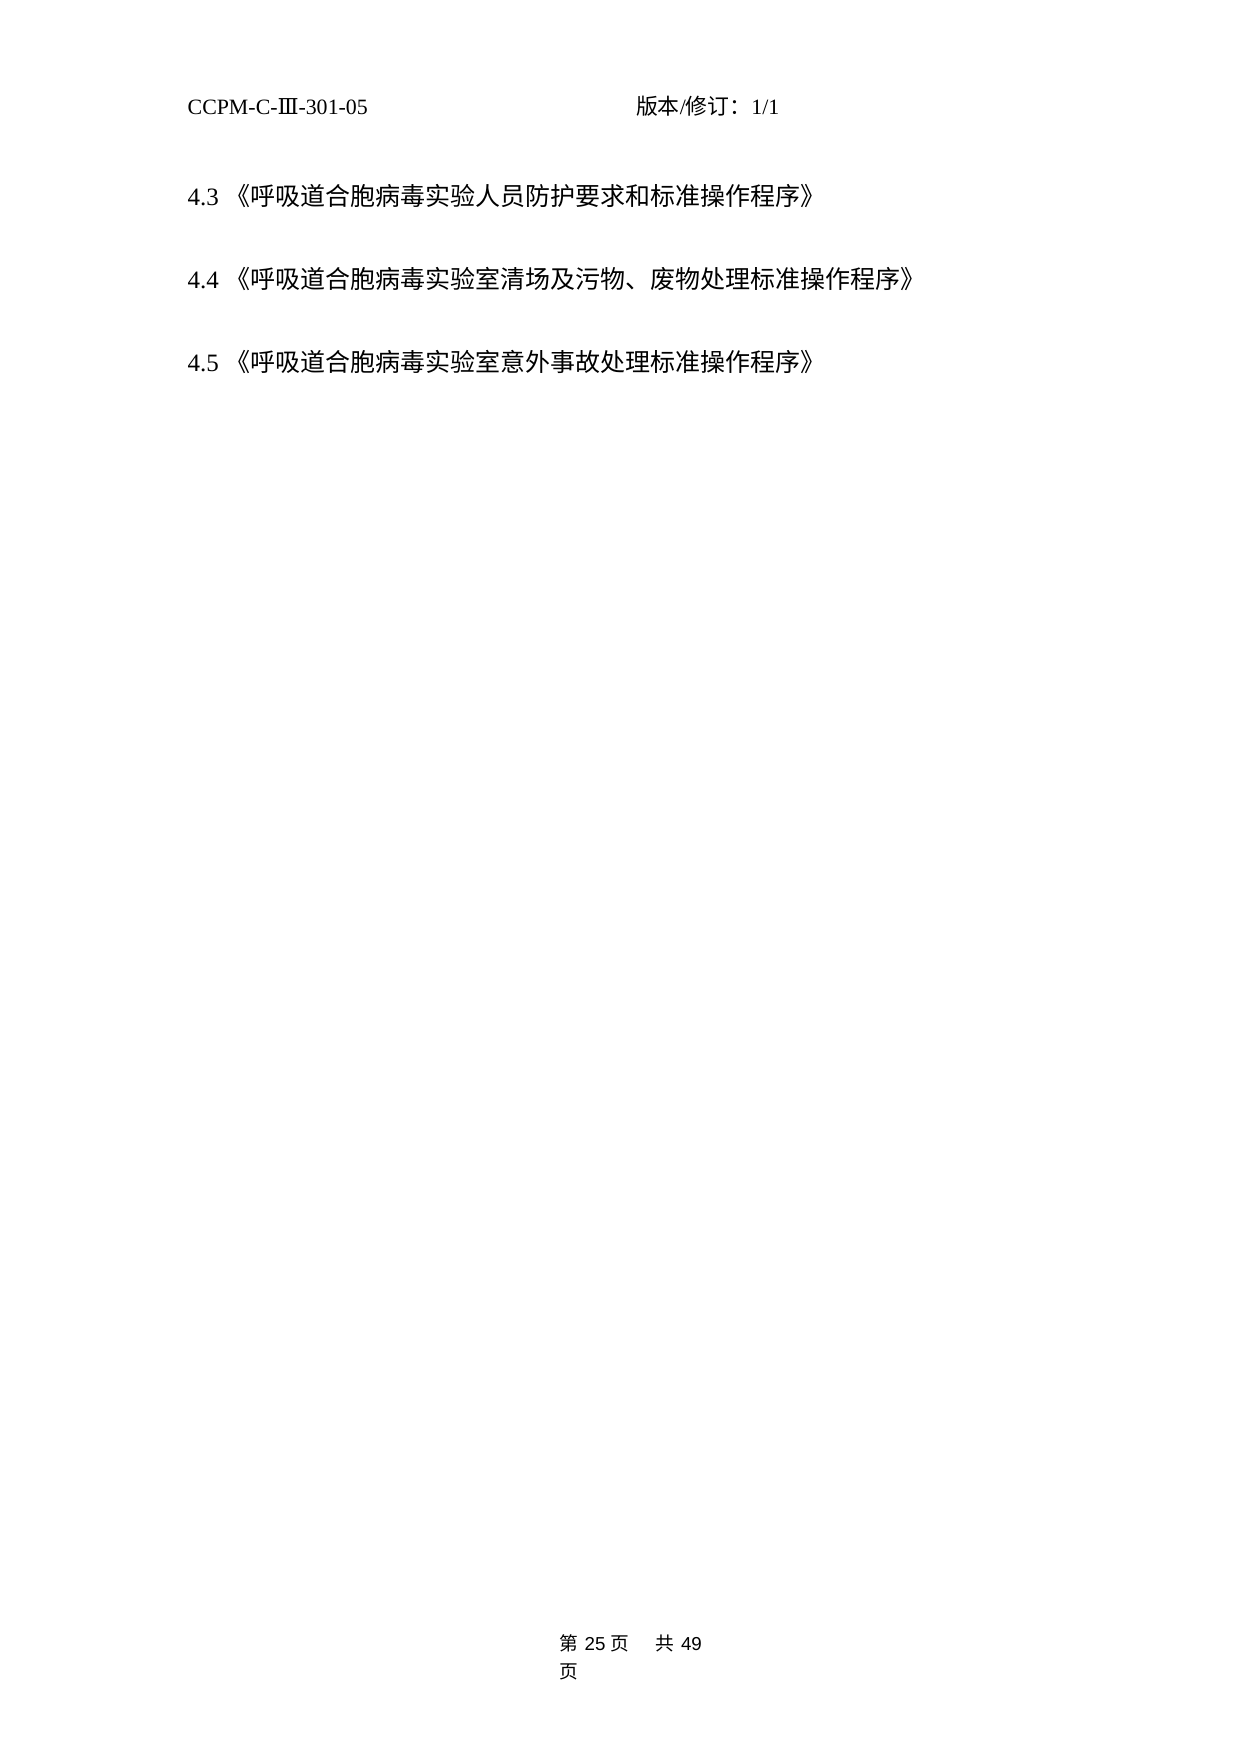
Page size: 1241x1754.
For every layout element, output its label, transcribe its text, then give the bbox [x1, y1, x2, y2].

text 4.3 《呼吸道合胞病毒实验人员防护要求和标准操作程序》 [187, 162, 1053, 227]
text 4.4 《呼吸道合胞病毒实验室清场及污物、废物处理标准操作程序》 [187, 245, 1053, 310]
text 4.5 《呼吸道合胞病毒实验室意外事故处理标准操作程序》 [187, 328, 1053, 393]
